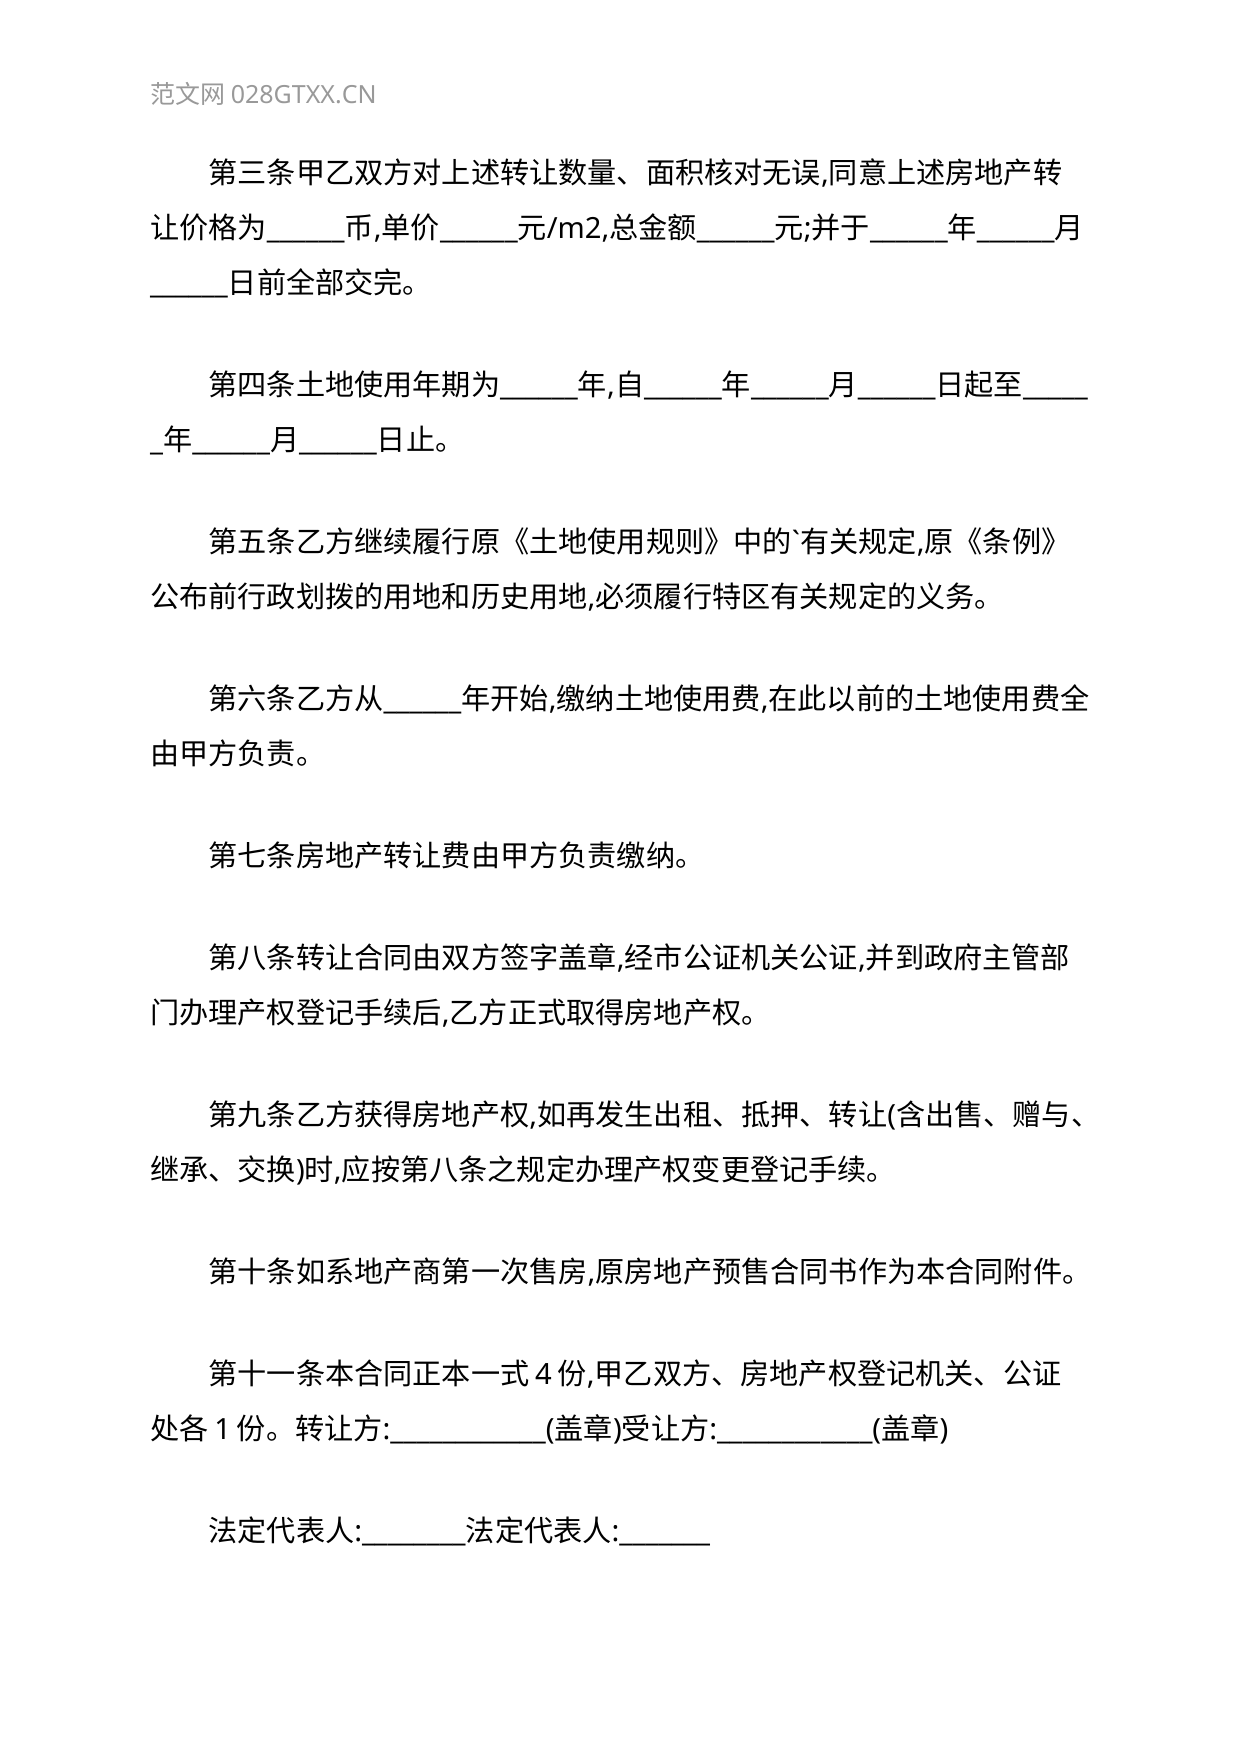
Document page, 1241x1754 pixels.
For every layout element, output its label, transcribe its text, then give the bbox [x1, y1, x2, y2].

text 第五条乙方继续履行原《土地使用规则》中的`有关规定,原《条例》公布前行政划拨的用地和历史用地,必须履行特区有关规定的义务。 [150, 519, 1090, 616]
text 第三条甲乙双方对上述转让数量、面积核对无误,同意上述房地产转让价格为______币,单价______元/m2,总金额______元;并于______年______月______日前全部交完。 [150, 150, 1090, 302]
text 第九条乙方获得房地产权,如再发生出租、抵押、转让(含出售、赠与、继承、交换)时,应按第八条之规定办理产权变更登记手续。 [150, 1091, 1090, 1189]
text 第六条乙方从______年开始,缴纳土地使用费,在此以前的土地使用费全由甲方负责。 [150, 676, 1090, 773]
text 法定代表人:________法定代表人:_______ [150, 1507, 1090, 1550]
text 第八条转让合同由双方签字盖章,经市公证机关公证,并到政府主管部门办理产权登记手续后,乙方正式取得房地产权。 [150, 934, 1090, 1032]
text 第七条房地产转让费由甲方负责缴纳。 [150, 833, 1090, 875]
text 第四条土地使用年期为______年,自______年______月______日起至______年______月______日止。 [150, 362, 1090, 459]
text 第十条如系地产商第一次售房,原房地产预售合同书作为本合同附件。 [150, 1248, 1090, 1291]
text 第十一条本合同正本一式4份,甲乙双方、房地产权登记机关、公证处各1份。转让方:____________(盖章)受让方:____________(盖章) [150, 1350, 1090, 1448]
